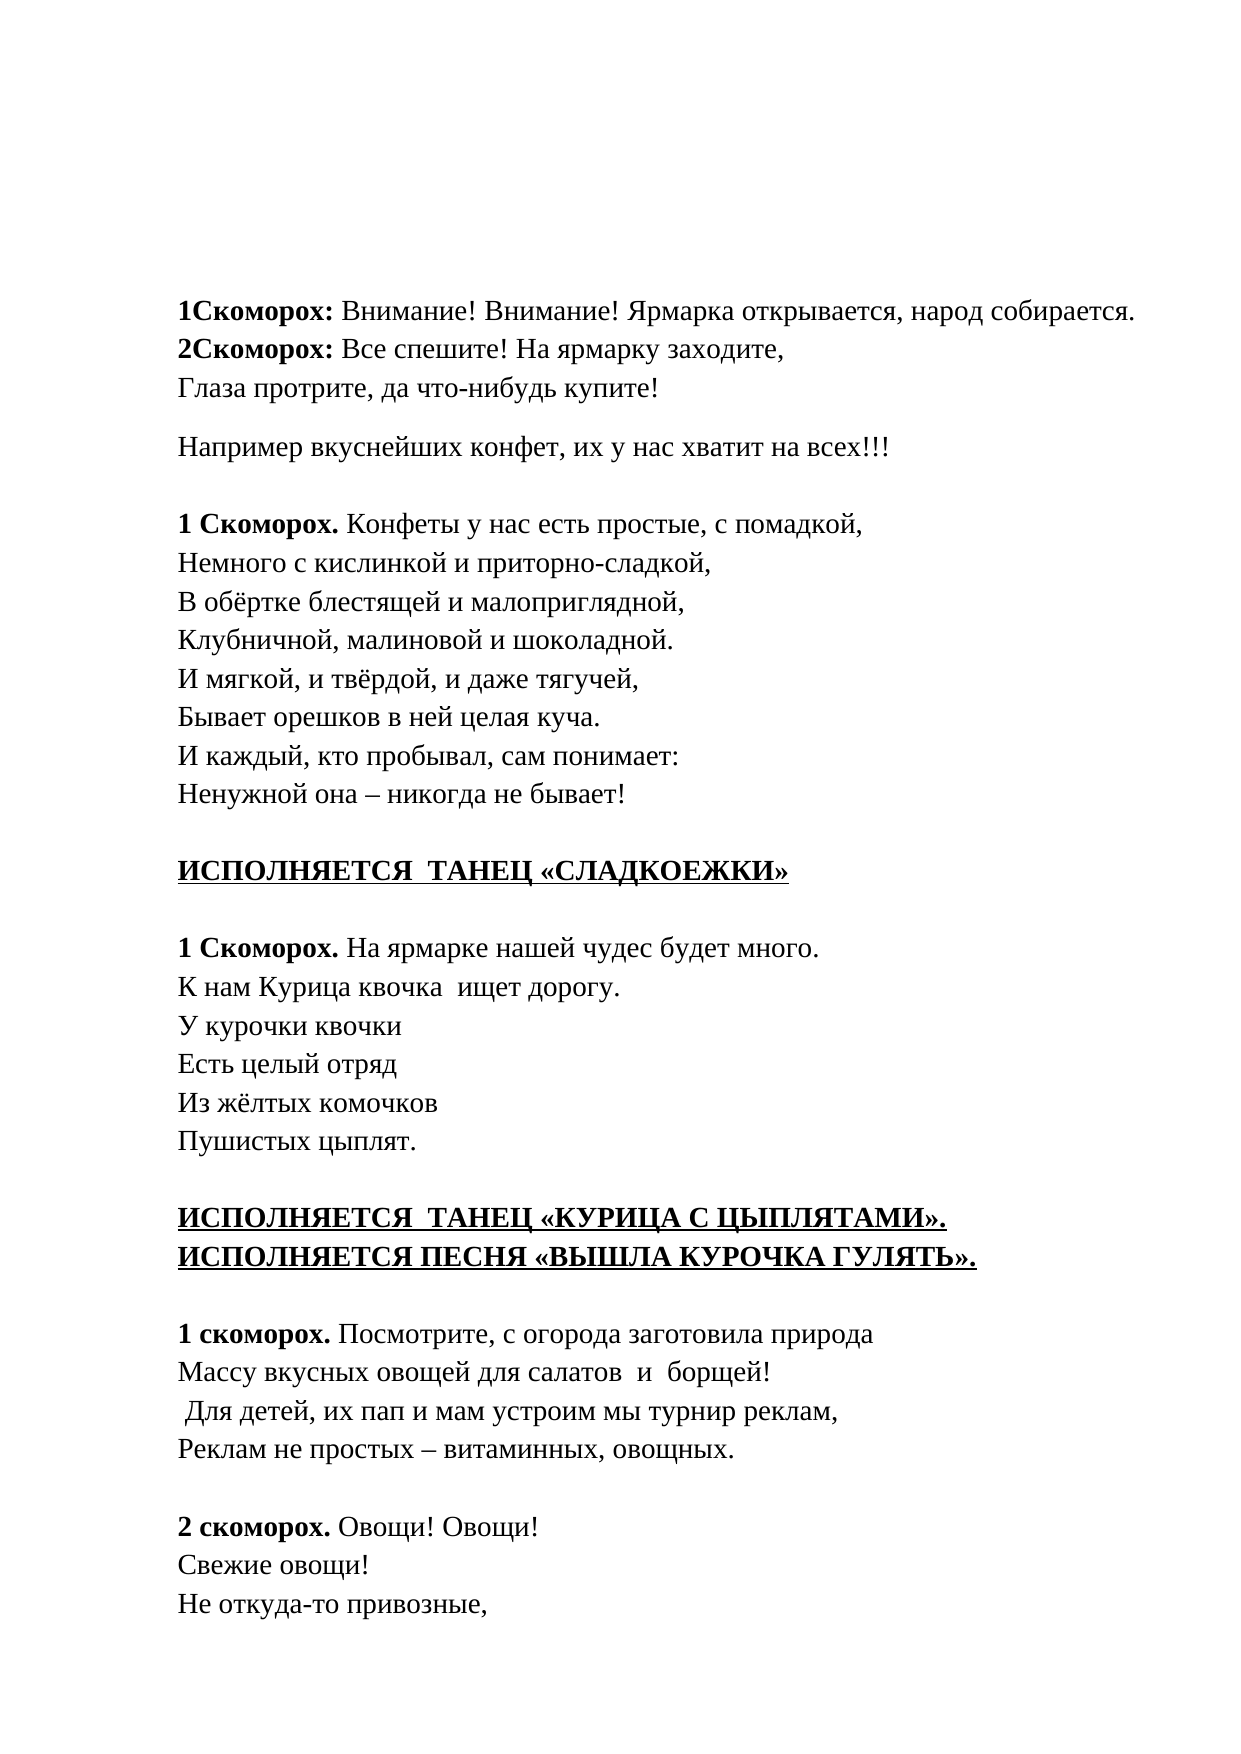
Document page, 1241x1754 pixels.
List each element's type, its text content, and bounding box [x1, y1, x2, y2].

text Не откуда-то привозные, [177, 1586, 1152, 1619]
text К нам Курица квочка ищет дорогу. [177, 969, 1152, 1003]
text 1 Скоморох. На ярмарке нашей чудес будет много. [177, 931, 1152, 964]
text Свежие овощи! [177, 1547, 1152, 1581]
text 1Скоморох: Внимание! Внимание! Ярмарка открывается, народ собирается. 2Скоморох: Все спешите! На ярмарку заходите, Глаза протрите, да что-нибудь купите! [177, 177, 1152, 404]
text У курочки квочки Есть целый отряд Из жёлтых комочков Пушистых цыплят. [177, 1008, 1152, 1157]
text ИСПОЛНЯЕТСЯ ТАНЕЦ «СЛАДКОЕЖКИ» [177, 853, 1152, 887]
text Например вкуснейших конфет, их у нас хватит на всех!!! [177, 429, 1152, 463]
text ИСПОЛНЯЕТСЯ ПЕСНЯ «ВЫШЛА КУРОЧКА ГУЛЯТЬ». [177, 1239, 1152, 1272]
text ИСПОЛНЯЕТСЯ ТАНЕЦ «КУРИЦА С ЦЫПЛЯТАМИ». [177, 1200, 1152, 1234]
text 1 Скоморох. Конфеты у нас есть простые, с помадкой, Немного с кислинкой и приторно-сладкой, В обёртке блестящей и малоприглядной, Клубничной, малиновой и шоколадной. И мягкой, и твёрдой, и даже тягучей, Бывает орешков в ней целая куча. И каждый, кто пробывал, сам понимает: Ненужной она – никогда не бывает! [177, 507, 1152, 810]
text 1 скоморох. Посмотрите, с огорода заготовила природа Массу вкусных овощей для салатов и борщей! Для детей, их пап и мам устроим мы турнир реклам, Реклам не простых – витаминных, овощных. 2 скоморох. Овощи! Овощи! [177, 1277, 1152, 1542]
